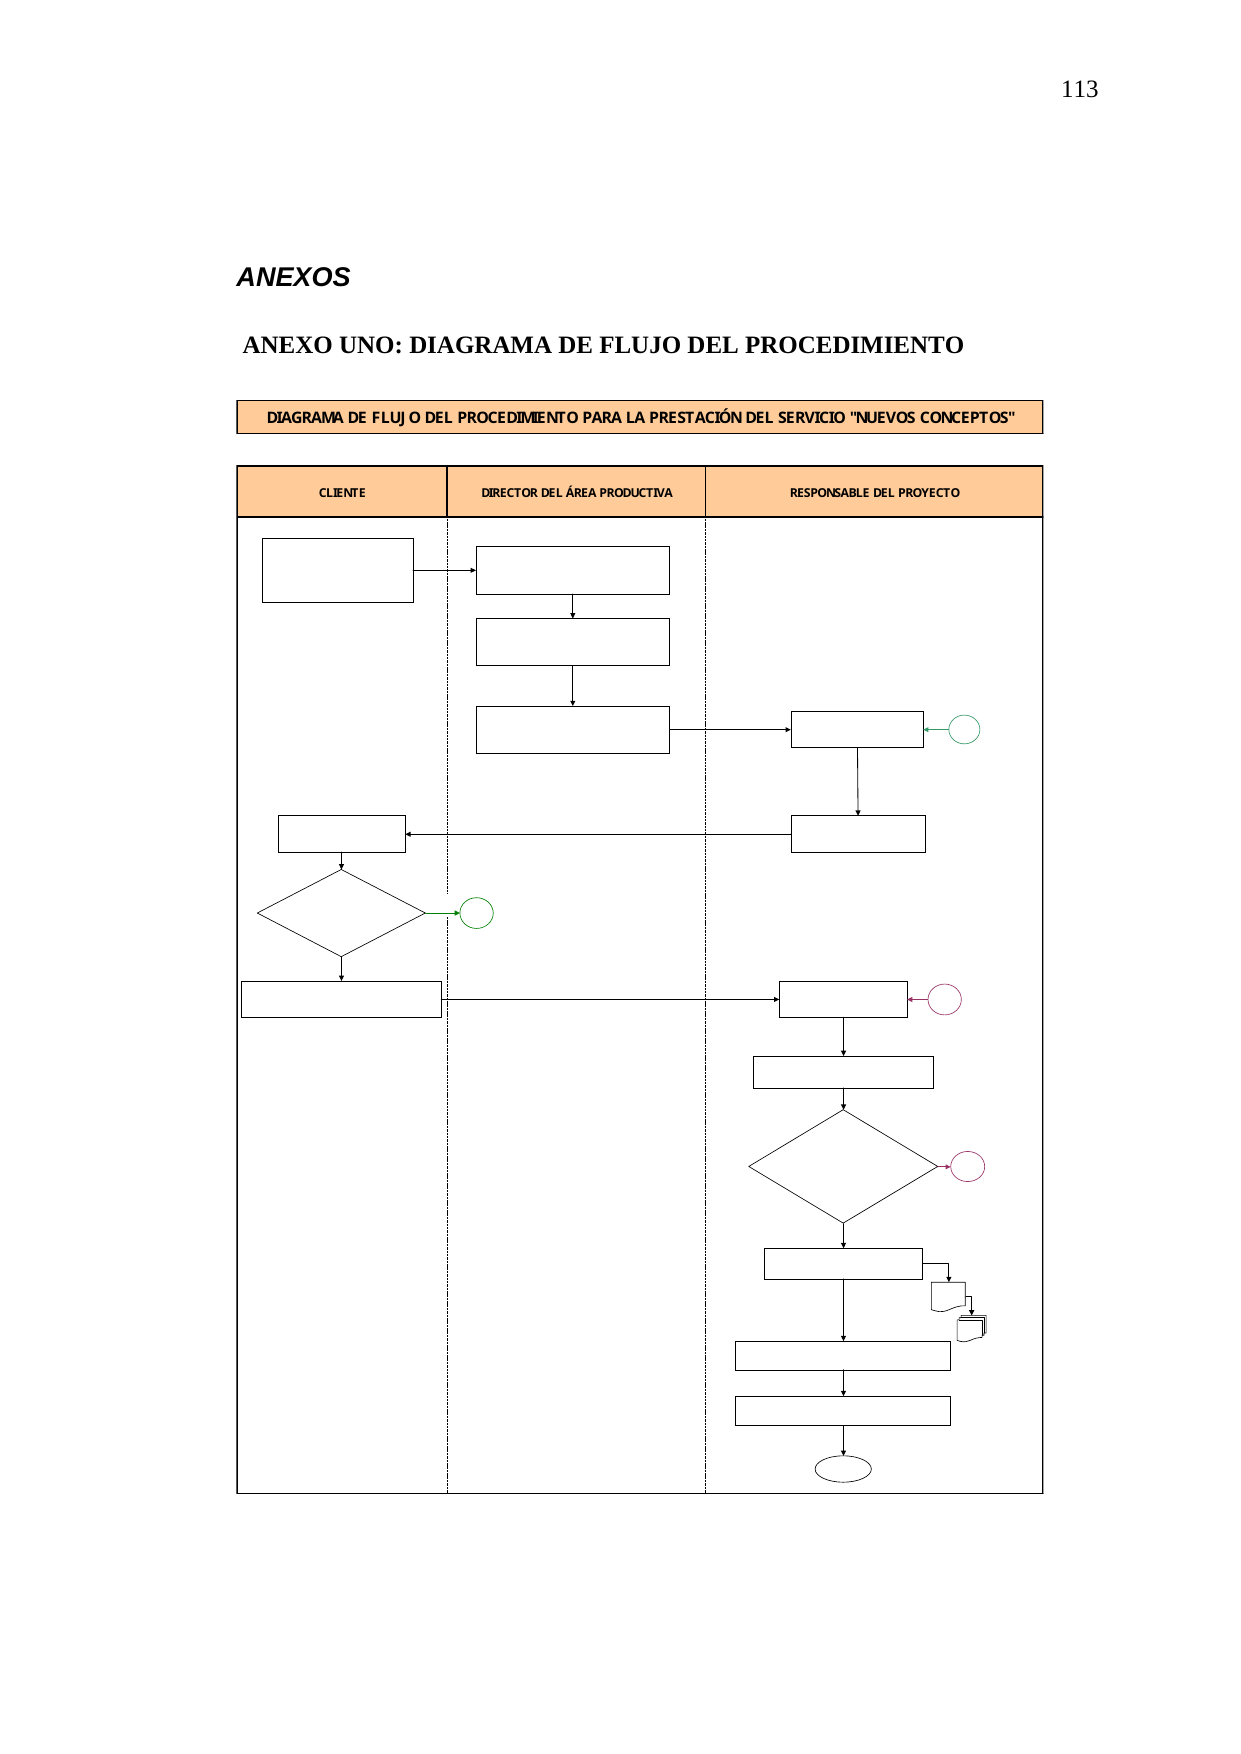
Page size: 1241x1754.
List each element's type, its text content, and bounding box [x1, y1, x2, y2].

subtitle ANEXOS [236, 261, 1098, 292]
text ANEXO UNO: DIAGRAMA DE FLUJO DEL PROCEDIMIENTO [236, 330, 1098, 359]
